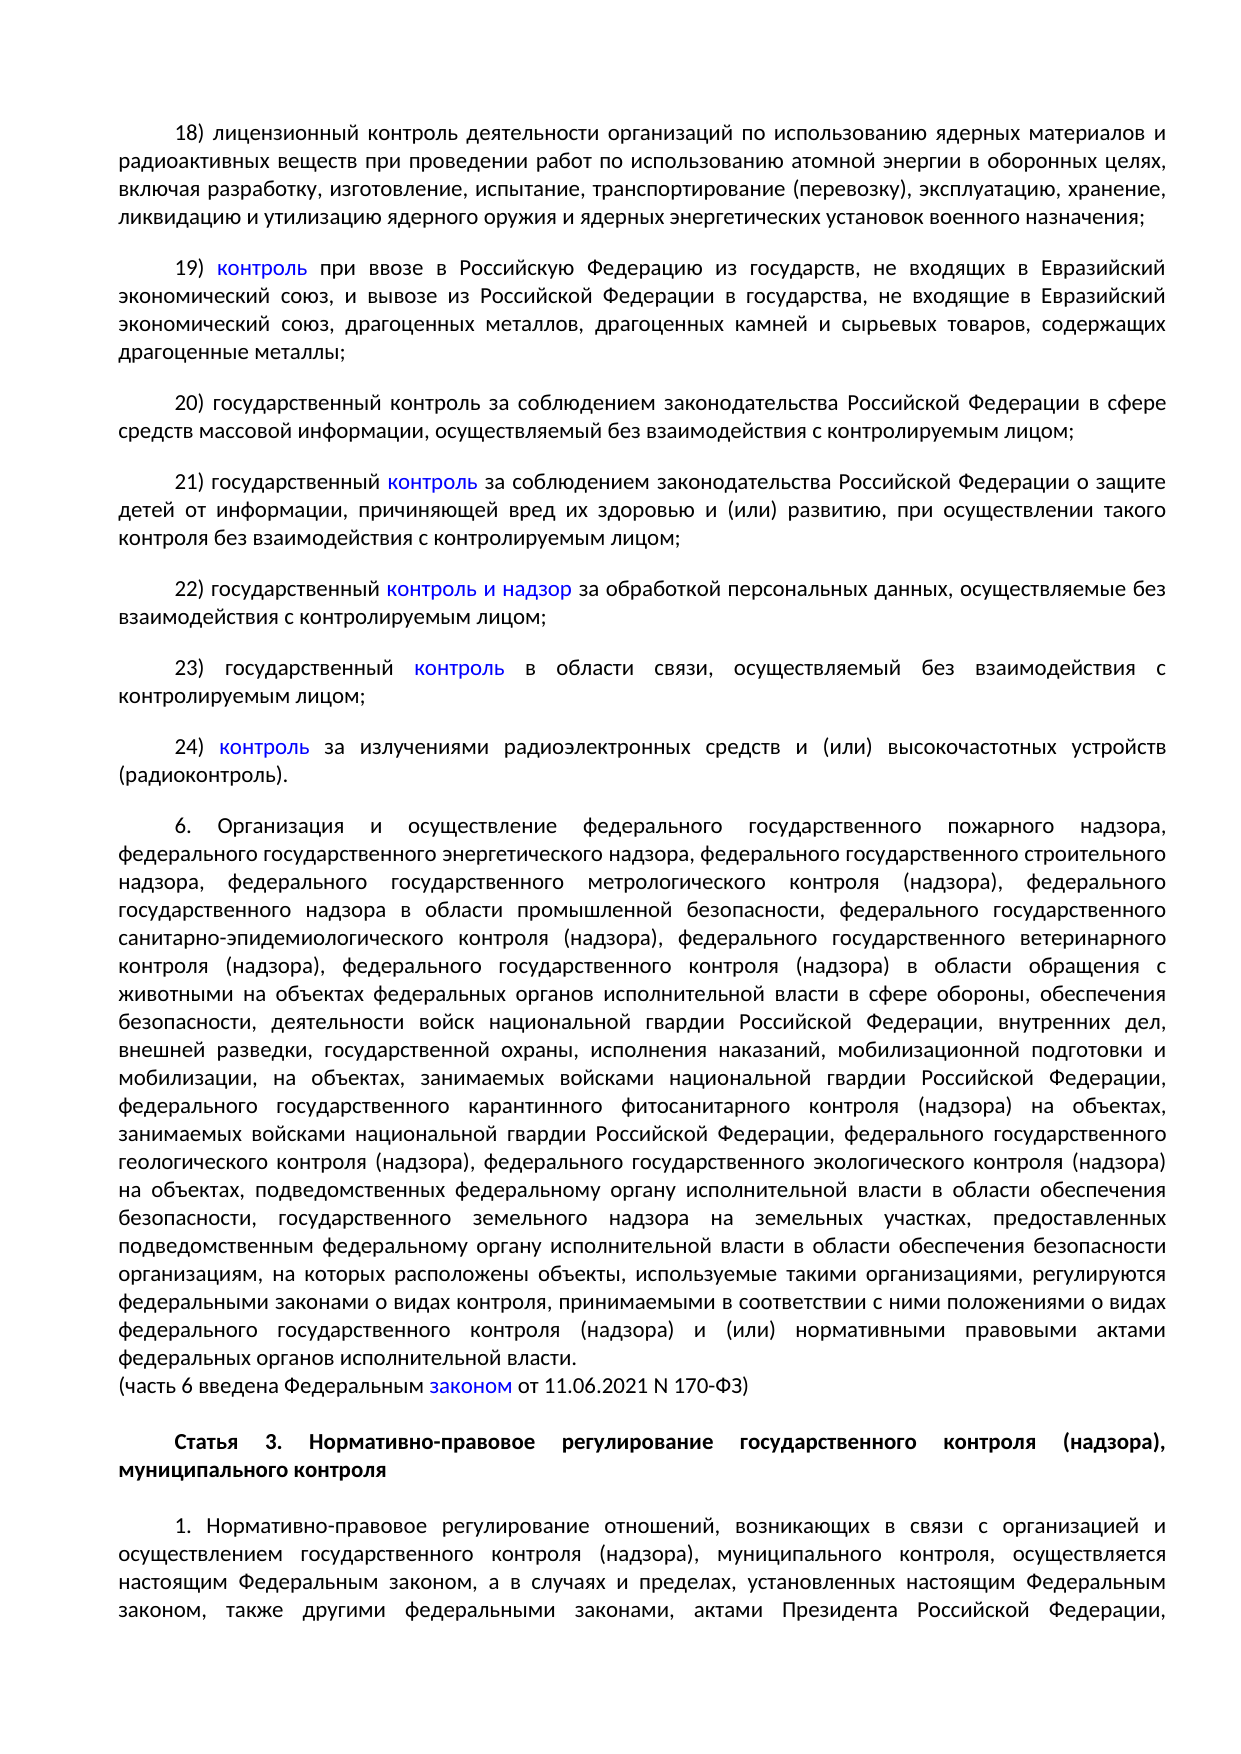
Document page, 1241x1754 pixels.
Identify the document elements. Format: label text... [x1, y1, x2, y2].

title Статья 3. Нормативно-правовое регулирование государственного контроля (надзора), муниципального контроля [118, 1427, 1167, 1483]
text 19) контроль при ввозе в Российскую Федерацию из государств, не входящих в Евразийский экономический союз, и вывозе из Российской Федерации в государства, не входящие в Евразийский экономический союз, драгоценных металлов, драгоценных камней и сырьевых товаров, содержащих драгоценные металлы; [118, 253, 1167, 365]
text 6. Организация и осуществление федерального государственного пожарного надзора, федерального государственного энергетического надзора, федерального государственного строительного надзора, федерального государственного метрологического контроля (надзора), федерального государственного надзора в области промышленной безопасности, федерального государственного санитарно-эпидемиологического контроля (надзора), федерального государственного ветеринарного контроля (надзора), федерального государственного контроля (надзора) в области обращения с животными на объектах федеральных органов исполнительной власти в сфере обороны, обеспечения безопасности, деятельности войск национальной гвардии Российской Федерации, внутренних дел, внешней разведки, государственной охраны, исполнения наказаний, мобилизационной подготовки и мобилизации, на объектах, занимаемых войсками национальной гвардии Российской Федерации, федерального государственного карантинного фитосанитарного контроля (надзора) на объектах, занимаемых войсками национальной гвардии Российской Федерации, федерального государственного геологического контроля (надзора), федерального государственного экологического контроля (надзора) на объектах, подведомственных федеральному органу исполнительной власти в области обеспечения безопасности, государственного земельного надзора на земельных участках, предоставленных подведомственным федеральному органу исполнительной власти в области обеспечения безопасности организациям, на которых расположены объекты, используемые такими организациями, регулируются федеральными законами о видах контроля, принимаемыми в соответствии с ними положениями о видах федерального государственного контроля (надзора) и (или) нормативными правовыми актами федеральных органов исполнительной власти. [118, 811, 1167, 1371]
text 18) лицензионный контроль деятельности организаций по использованию ядерных материалов и радиоактивных веществ при проведении работ по использованию атомной энергии в оборонных целях, включая разработку, изготовление, испытание, транспортирование (перевозку), эксплуатацию, хранение, ликвидацию и утилизацию ядерного оружия и ядерных энергетических установок военного назначения; [118, 118, 1167, 230]
text 22) государственный контроль и надзор за обработкой персональных данных, осуществляемые без взаимодействия с контролируемым лицом; [118, 574, 1167, 630]
text 23) государственный контроль в области связи, осуществляемый без взаимодействия с контролируемым лицом; [118, 653, 1167, 709]
text 20) государственный контроль за соблюдением законодательства Российской Федерации в сфере средств массовой информации, осуществляемый без взаимодействия с контролируемым лицом; [118, 388, 1167, 444]
text (часть 6 введена Федеральным законом от 11.06.2021 N 170-ФЗ) [118, 1371, 1167, 1399]
text 21) государственный контроль за соблюдением законодательства Российской Федерации о защите детей от информации, причиняющей вред их здоровью и (или) развитию, при осуществлении такого контроля без взаимодействия с контролируемым лицом; [118, 467, 1167, 551]
text 24) контроль за излучениями радиоэлектронных средств и (или) высокочастотных устройств (радиоконтроль). [118, 732, 1167, 788]
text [118, 1511, 1167, 1623]
